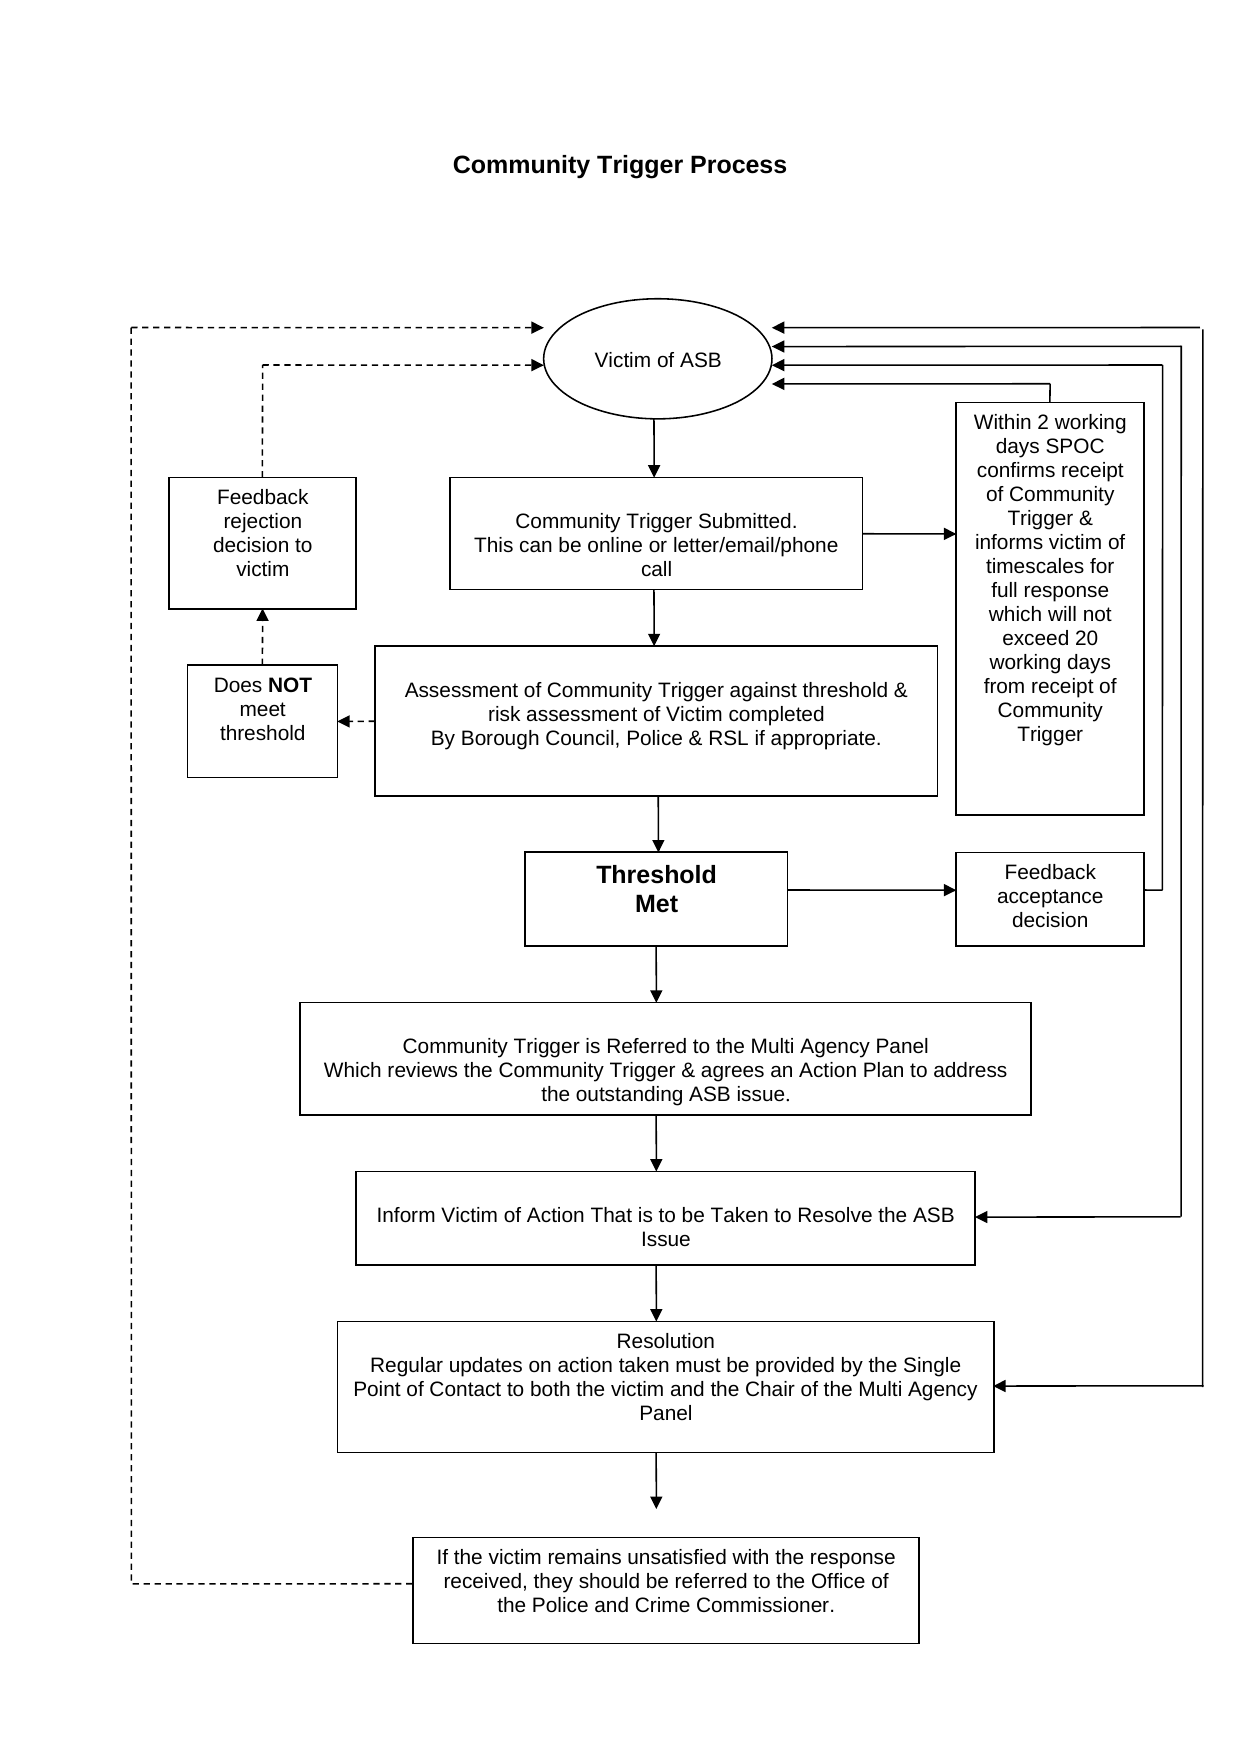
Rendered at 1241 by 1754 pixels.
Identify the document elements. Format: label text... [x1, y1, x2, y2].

text Community Trigger Process [112, 150, 1128, 179]
